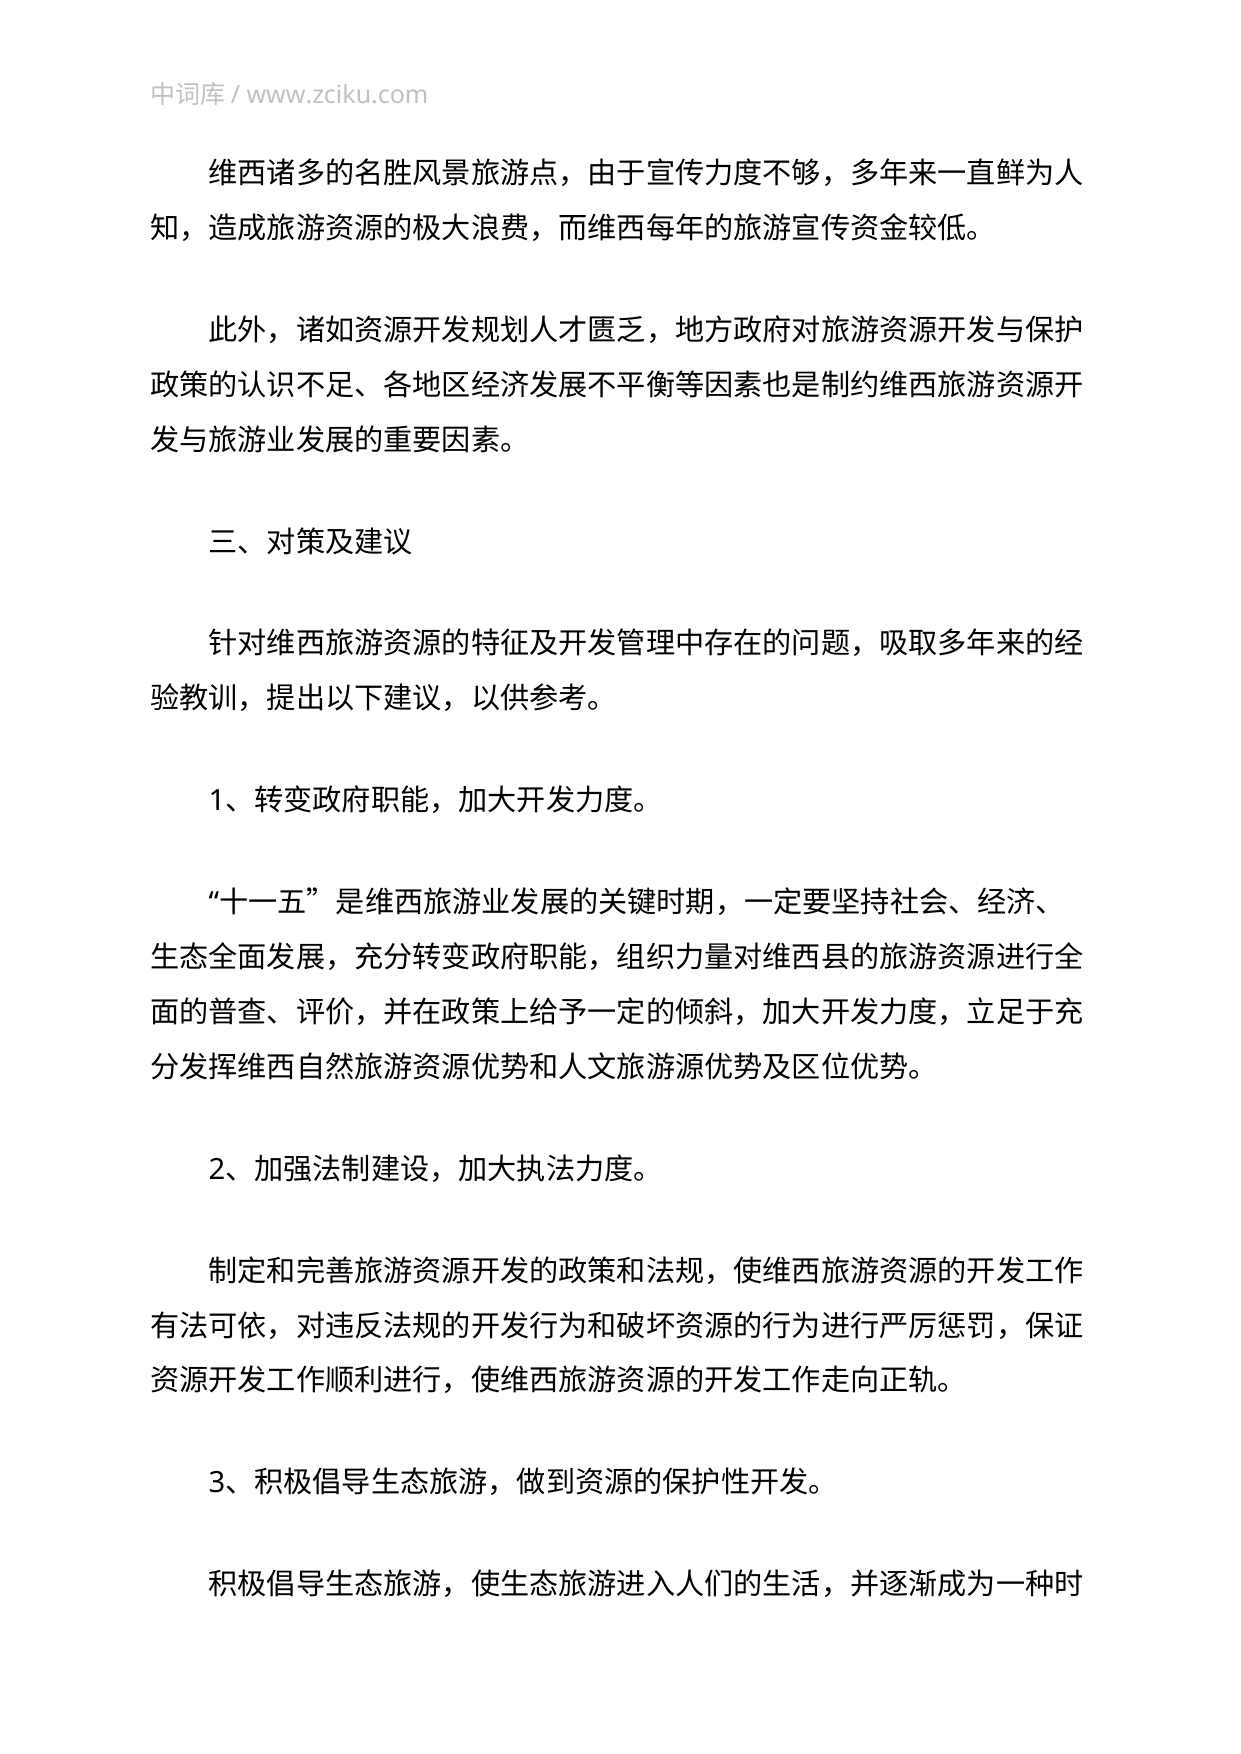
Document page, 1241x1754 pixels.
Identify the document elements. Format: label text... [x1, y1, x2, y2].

text 3、积极倡导生态旅游，做到资源的保护性开发。 [150, 1459, 1090, 1501]
text 针对维西旅游资源的特征及开发管理中存在的问题，吸取多年来的经验教训，提出以下建议，以供参考。 [150, 620, 1090, 717]
text 此外，诸如资源开发规划人才匮乏，地方政府对旅游资源开发与保护政策的认识不足、各地区经济发展不平衡等因素也是制约维西旅游资源开发与旅游业发展的重要因素。 [150, 307, 1090, 459]
text 维西诸多的名胜风景旅游点，由于宣传力度不够，多年来一直鲜为人知，造成旅游资源的极大浪费，而维西每年的旅游宣传资金较低。 [150, 150, 1090, 247]
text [150, 1561, 1090, 1603]
text 2、加强法制建设，加大执法力度。 [150, 1145, 1090, 1188]
text 1、转变政府职能，加大开发力度。 [150, 777, 1090, 819]
text “十一五”是维西旅游业发展的关键时期，一定要坚持社会、经济、生态全面发展，充分转变政府职能，组织力量对维西县的旅游资源进行全面的普查、评价，并在政策上给予一定的倾斜，加大开发力度，立足于充分发挥维西自然旅游资源优势和人文旅游源优势及区位优势。 [150, 879, 1090, 1086]
text 制定和完善旅游资源开发的政策和法规，使维西旅游资源的开发工作有法可依，对违反法规的开发行为和破坏资源的行为进行严厉惩罚，保证资源开发工作顺利进行，使维西旅游资源的开发工作走向正轨。 [150, 1247, 1090, 1399]
text 三、对策及建议 [150, 518, 1090, 561]
